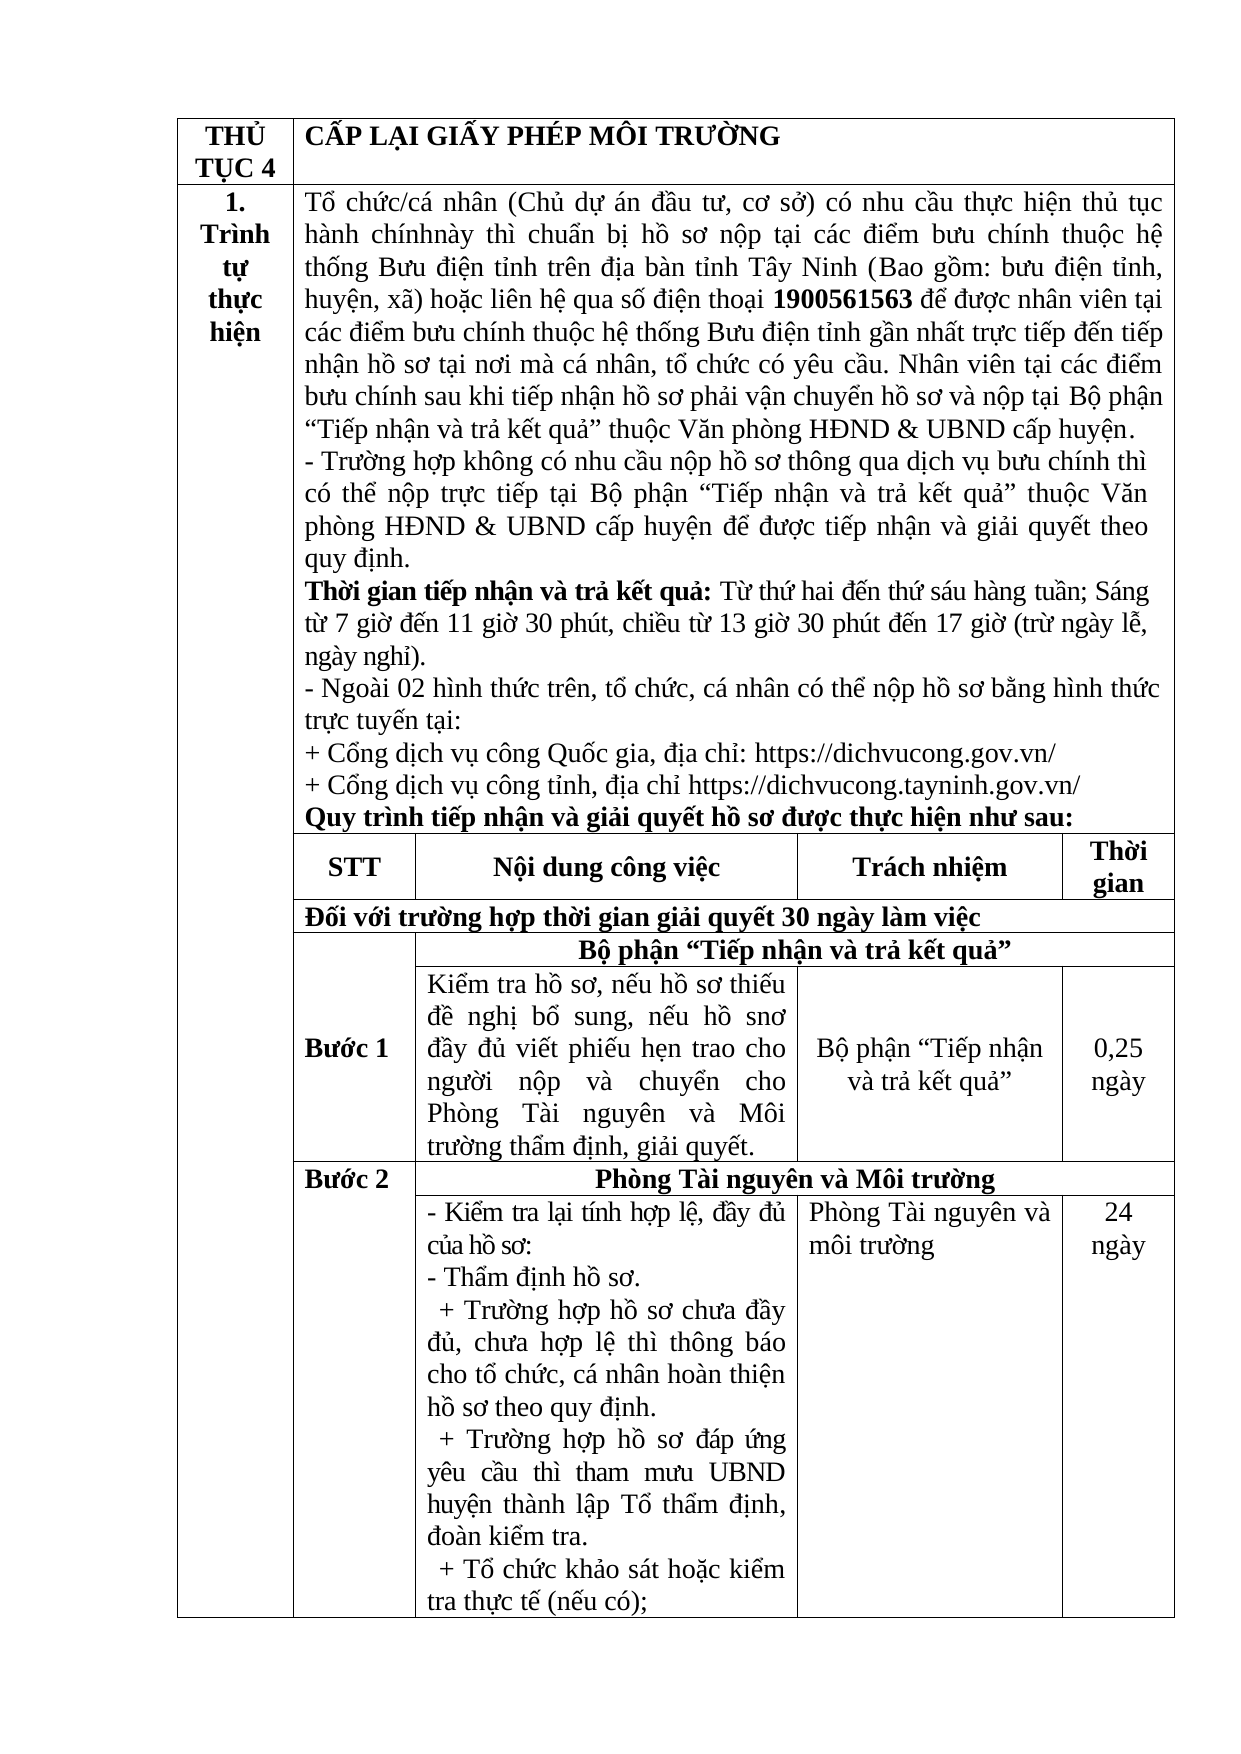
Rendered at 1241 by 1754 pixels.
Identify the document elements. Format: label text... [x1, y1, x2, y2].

table_cell Kiểm tra hồ sơ, nếu hồ sơ thiếu đề nghị bổ sung, nếu hồ snơ đầy đủ viết phiếu hẹn trao cho người nộp và chuyển cho Phòng Tài nguyên và Môi trường thẩm định, giải quyết. [416, 967, 797, 1161]
table_cell Trách nhiệm [798, 834, 1062, 899]
table_cell Bước 2 [294, 1162, 415, 1617]
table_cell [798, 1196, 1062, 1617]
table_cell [416, 1196, 797, 1617]
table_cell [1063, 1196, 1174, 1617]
table_header CẤP LẠI GIẤY PHÉP MÔI TRƯỜNG [294, 119, 1174, 184]
table_cell Thời gian [1063, 834, 1174, 899]
table_cell Bộ phận “Tiếp nhận và trả kết quả” [798, 967, 1062, 1161]
table_cell 0,25 ngày [1063, 967, 1174, 1161]
table_cell Phòng Tài nguyên và Môi trường [416, 1162, 1174, 1194]
table_cell Tổ chức/cá nhân (Chủ dự án đầu tư, cơ sở) có nhu cầu thực hiện thủ tục hành chínhnày thì chuẩn bị hồ sơ nộp tại các điểm bưu chính thuộc hệ thống Bưu điện tỉnh trên địa bàn tỉnh Tây Ninh (Bao gồm: bưu điện tỉnh, huyện, xã) hoặc liên hệ qua số điện thoại 1900561563 để được nhân viên tại các điểm bưu chính thuộc hệ thống Bưu điện tỉnh gần nhất trực tiếp đến tiếp nhận hồ sơ tại nơi mà cá nhân, tổ chức có yêu cầu. Nhân viên tại các điểm bưu chính sau khi tiếp nhận hồ sơ phải vận chuyển hồ sơ và nộp tại Bộ phận “Tiếp nhận và trả kết quả” thuộc Văn phòng HĐND & UBND cấp huyện. - Trường hợp không có nhu cầu nộp hồ sơ thông qua dịch vụ bưu chính thì có thể nộp trực tiếp tại Bộ phận “Tiếp nhận và trả kết quả” thuộc Văn phòng HĐND & UBND cấp huyện để được tiếp nhận và giải quyết theo quy định. Thời gian tiếp nhận và trả kết quả: Từ thứ hai đến thứ sáu hàng tuần; Sáng từ 7 giờ đến 11 giờ 30 phút, chiều từ 13 giờ 30 phút đến 17 giờ (trừ ngày lễ, ngày nghỉ). - Ngoài 02 hình thức trên, tổ chức, cá nhân có thể nộp hồ sơ bằng hình thức trực tuyến tại: + Cổng dịch vụ công Quốc gia, địa chỉ: https://dichvucong.gov.vn/ + Cổng dịch vụ công tỉnh, địa chỉ https://dichvucong.tayninh.gov.vn/ Quy trình tiếp nhận và giải quyết hồ sơ được thực hiện như sau: [294, 185, 1174, 833]
table_cell Đối với trường hợp thời gian giải quyết 30 ngày làm việc [294, 900, 1174, 932]
table_cell STT [294, 834, 415, 899]
table_cell Bước 1 [294, 933, 415, 1161]
table_header THỦ TỤC 4 [178, 119, 293, 184]
table_cell 1. Trình tự thực hiện [178, 185, 293, 1617]
table_cell Nội dung công việc [416, 834, 797, 899]
table_cell Bộ phận “Tiếp nhận và trả kết quả” [416, 933, 1174, 966]
